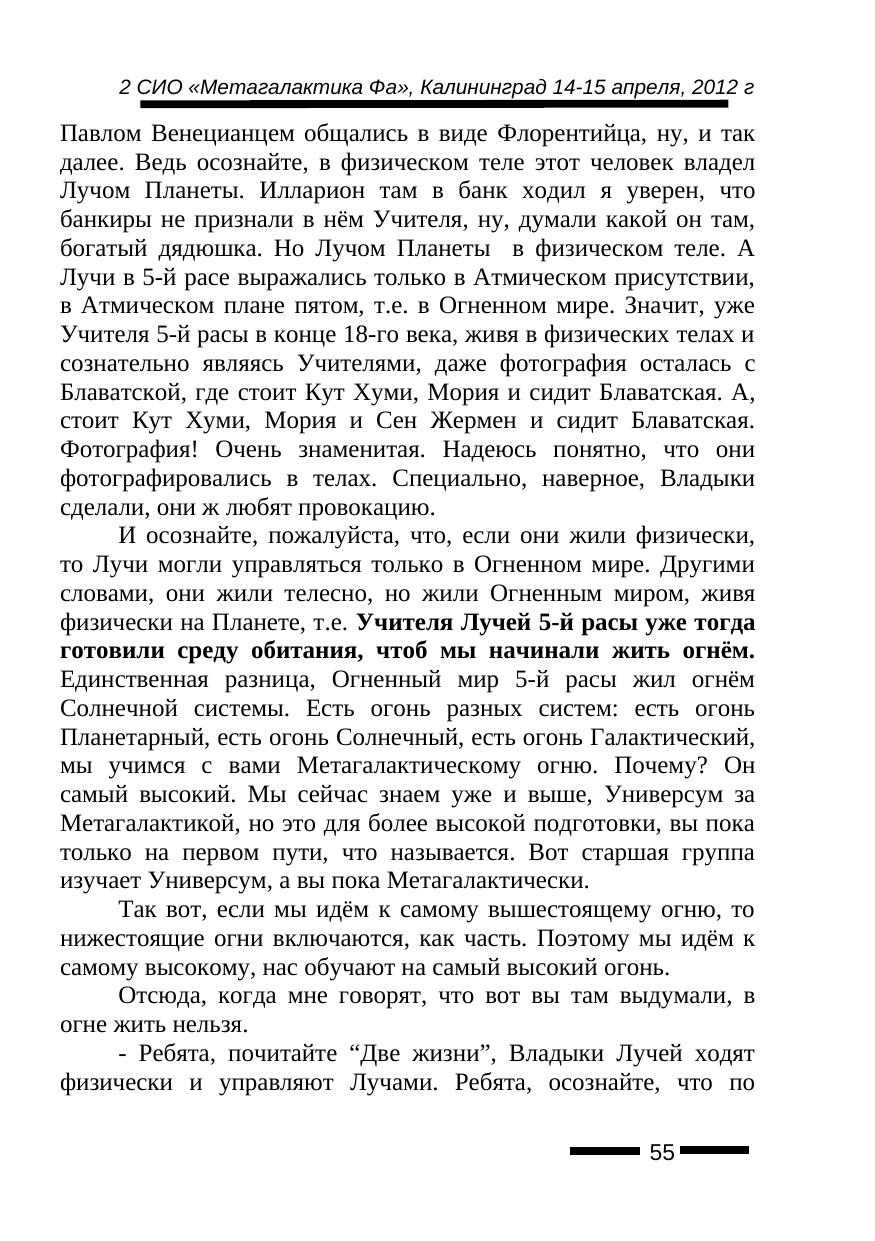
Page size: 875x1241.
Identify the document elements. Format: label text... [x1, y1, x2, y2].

text И осознайте, пожалуйста, что, если они жили физически, то Лучи могли управляться только в Огненном мире. Другими словами, они жили телесно, но жили Огненным миром, живя физически на Планете, т.е. Учителя Лучей 5-й расы уже тогда готовили среду обитания, чтоб мы начинали жить огнём. Единственная разница, Огненный мир 5-й расы жил огнём Солнечной системы. Есть огонь разных систем: есть огонь Планетарный, есть огонь Солнечный, есть огонь Галактический, мы учимся с вами Метагалактическому огню. Почему? Он самый высокий. Мы сейчас знаем уже и выше, Универсум за Метагалактикой, но это для более высокой подготовки, вы пока только на первом пути, что называется. Вот старшая группа изучает Универсум, а вы пока Метагалактически. [60, 521, 756, 894]
text Так вот, если мы идём к самому вышестоящему огню, то нижестоящие огни включаются, как часть. Поэтому мы идём к самому высокому, нас обучают на самый высокий огонь. [60, 894, 756, 981]
text Отсюда, когда мне говорят, что вот вы там выдумали, в огне жить нельзя. [60, 981, 756, 1038]
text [60, 118, 756, 521]
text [60, 1038, 756, 1096]
